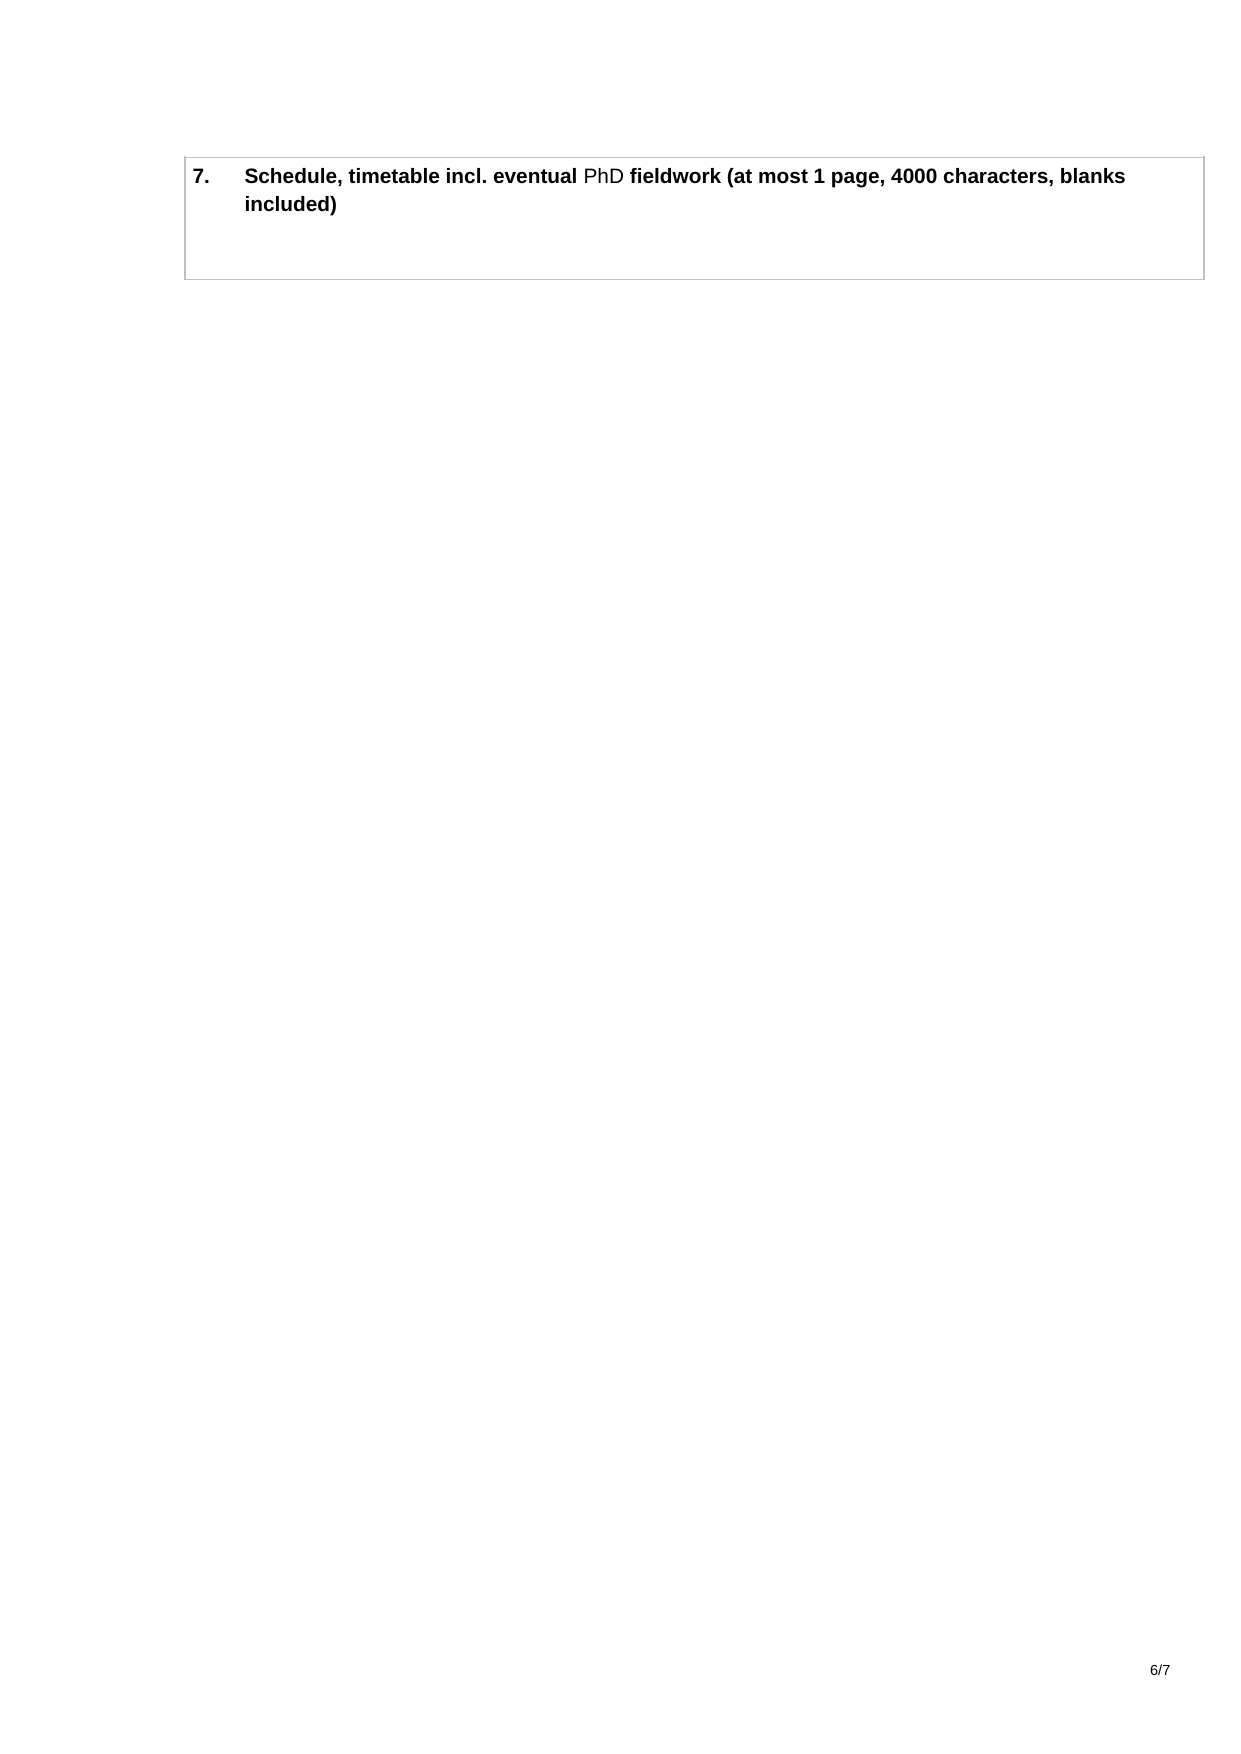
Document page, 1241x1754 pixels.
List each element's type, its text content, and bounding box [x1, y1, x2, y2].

table_header Schedule, timetable incl. eventual PhD fieldwork (at most 1 page, 4000 characters, blanks included) [186, 158, 1203, 278]
